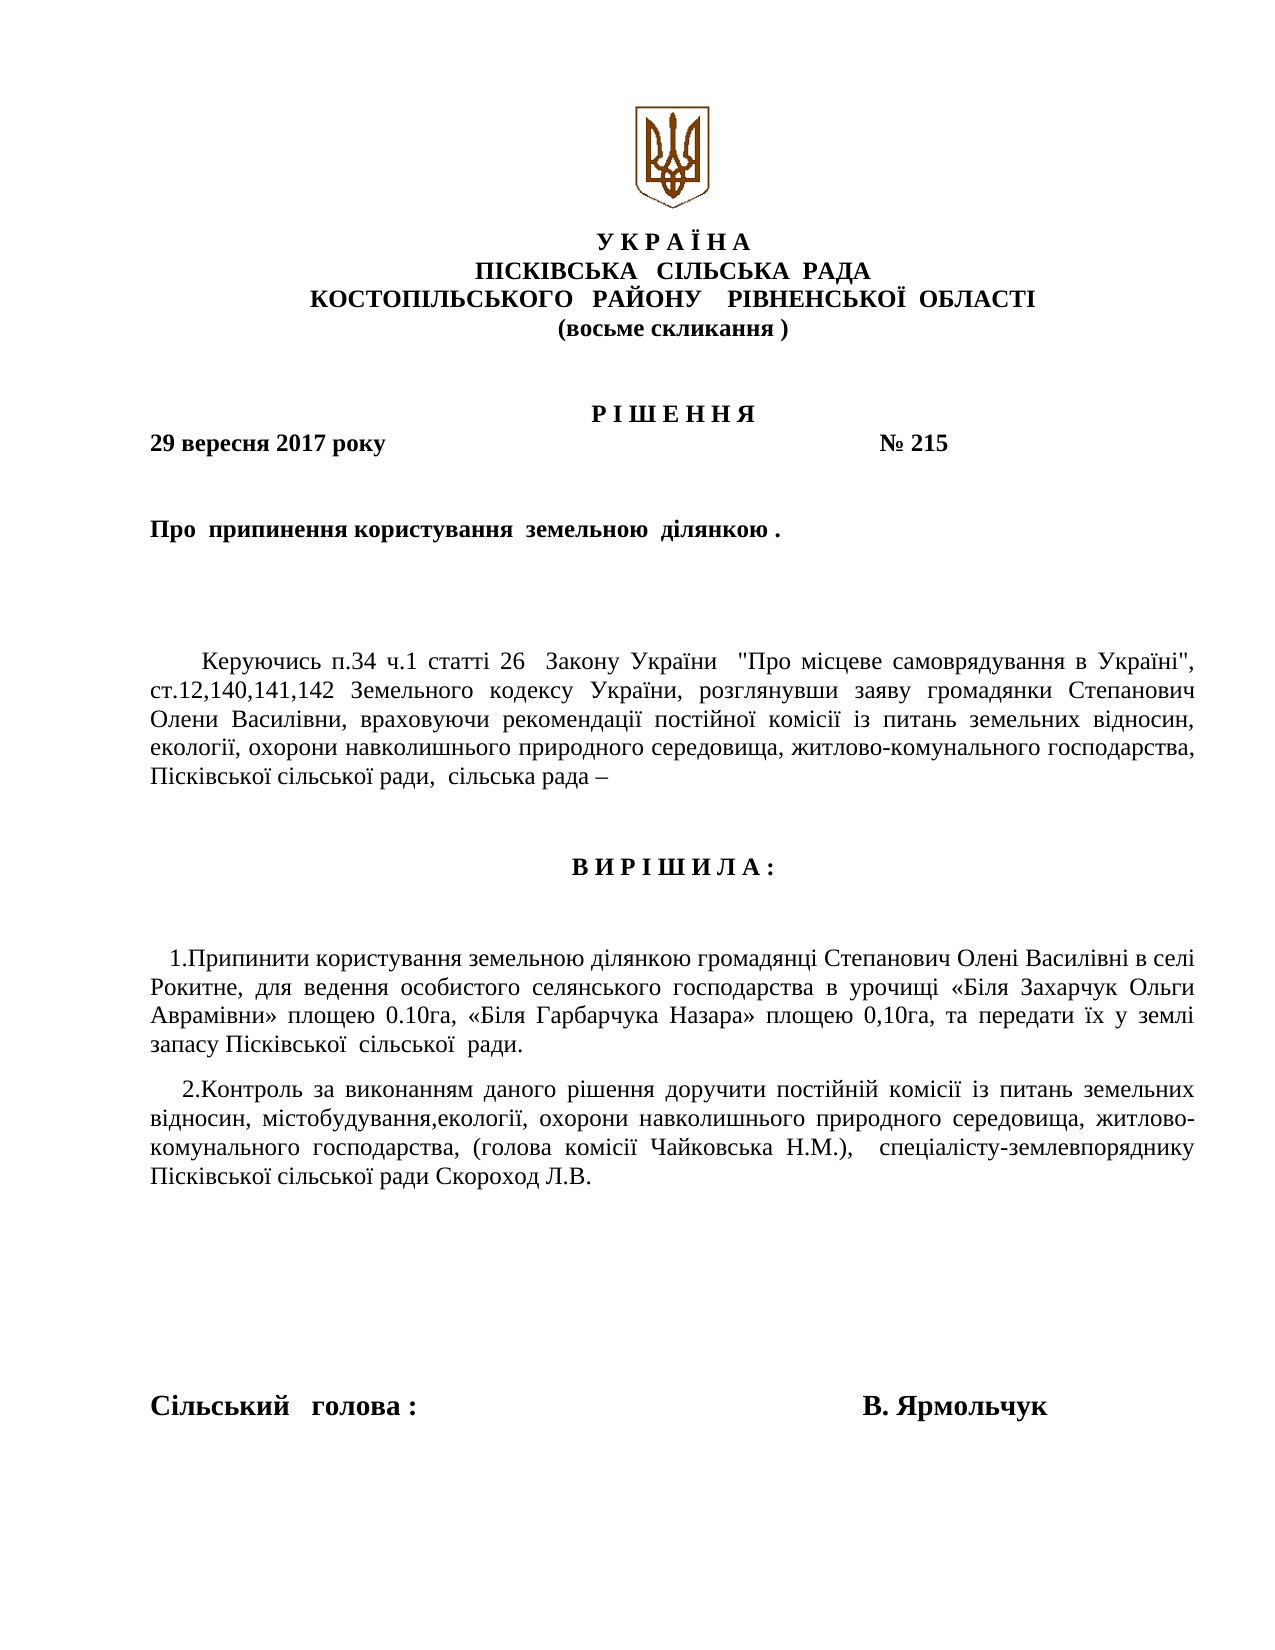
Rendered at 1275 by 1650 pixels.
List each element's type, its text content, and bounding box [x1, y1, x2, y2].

text Сільський голова : В. Ярмольчук [150, 1388, 1196, 1421]
text (восьме скликання ) [150, 313, 1196, 342]
text Р І Ш Е Н Н Я [150, 399, 1196, 428]
text Про припинення користування земельною ділянкою . [150, 514, 1196, 543]
text КОСТОПІЛЬСЬКОГО РАЙОНУ РІВНЕНСЬКОЇ ОБЛАСТІ [150, 284, 1196, 313]
text 29 вересня 2017 року № 215 [150, 428, 1196, 457]
text 1.Припинити користування земельною ділянкою громадянці Степанович Олені Василівні в селі Рокитне, для ведення особистого селянського господарства в урочищі «Біля Захарчук Ольги Аврамівни» площею 0.10га, «Біля Гарбарчука Назара» площею 0,10га, та передати їх у землі запасу Пісківської сільської ради. [150, 943, 1196, 1058]
text В И Р І Ш И Л А : [150, 852, 1196, 881]
text У К Р А Ї Н А [150, 227, 1196, 256]
text Керуючись п.34 ч.1 статті 26 Закону України "Про місцеве самоврядування в Україні", ст.12,140,141,142 Земельного кодексу України, розглянувши заяву громадянки Степанович Олени Василівни, враховуючи рекомендації постійної комісії із питань земельних відносин, екології, охорони навколишнього природного середовища, житлово-комунального господарства, Пісківської сільської ради, сільська рада – [150, 646, 1196, 790]
text 2.Контроль за виконанням даного рішення доручити постійній комісії із питань земельних відносин, містобудування,екології, охорони навколишнього природного середовища, житлово-комунального господарства, (голова комісії Чайковська Н.М.), спеціалісту-землевпоряднику Пісківської сільської ради Скороход Л.В. [150, 1074, 1196, 1189]
picture [629, 101, 717, 209]
text ПІСКІВСЬКА СІЛЬСЬКА РАДА [150, 256, 1196, 284]
